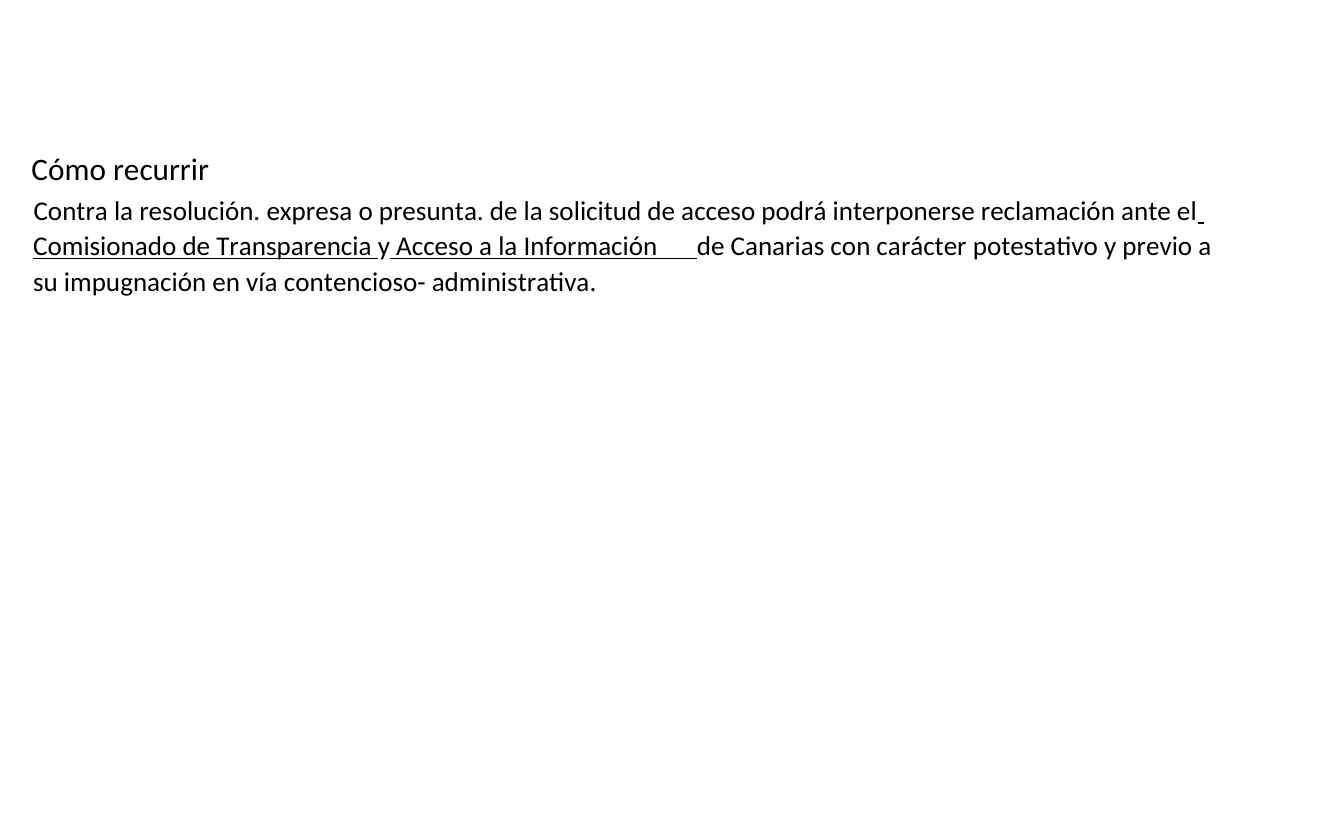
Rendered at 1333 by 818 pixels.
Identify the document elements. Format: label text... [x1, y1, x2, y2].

subtitle Cómo recurrir [31, 150, 1280, 188]
text Contra la resolución. expresa o presunta. de la solicitud de acceso podrá interponerse reclamación ante el Comisionado de Transparencia y Acceso a la Información de Canarias con carácter potestativo y previo a su impugnación en vía contencioso- administrativa. [33, 194, 1237, 298]
